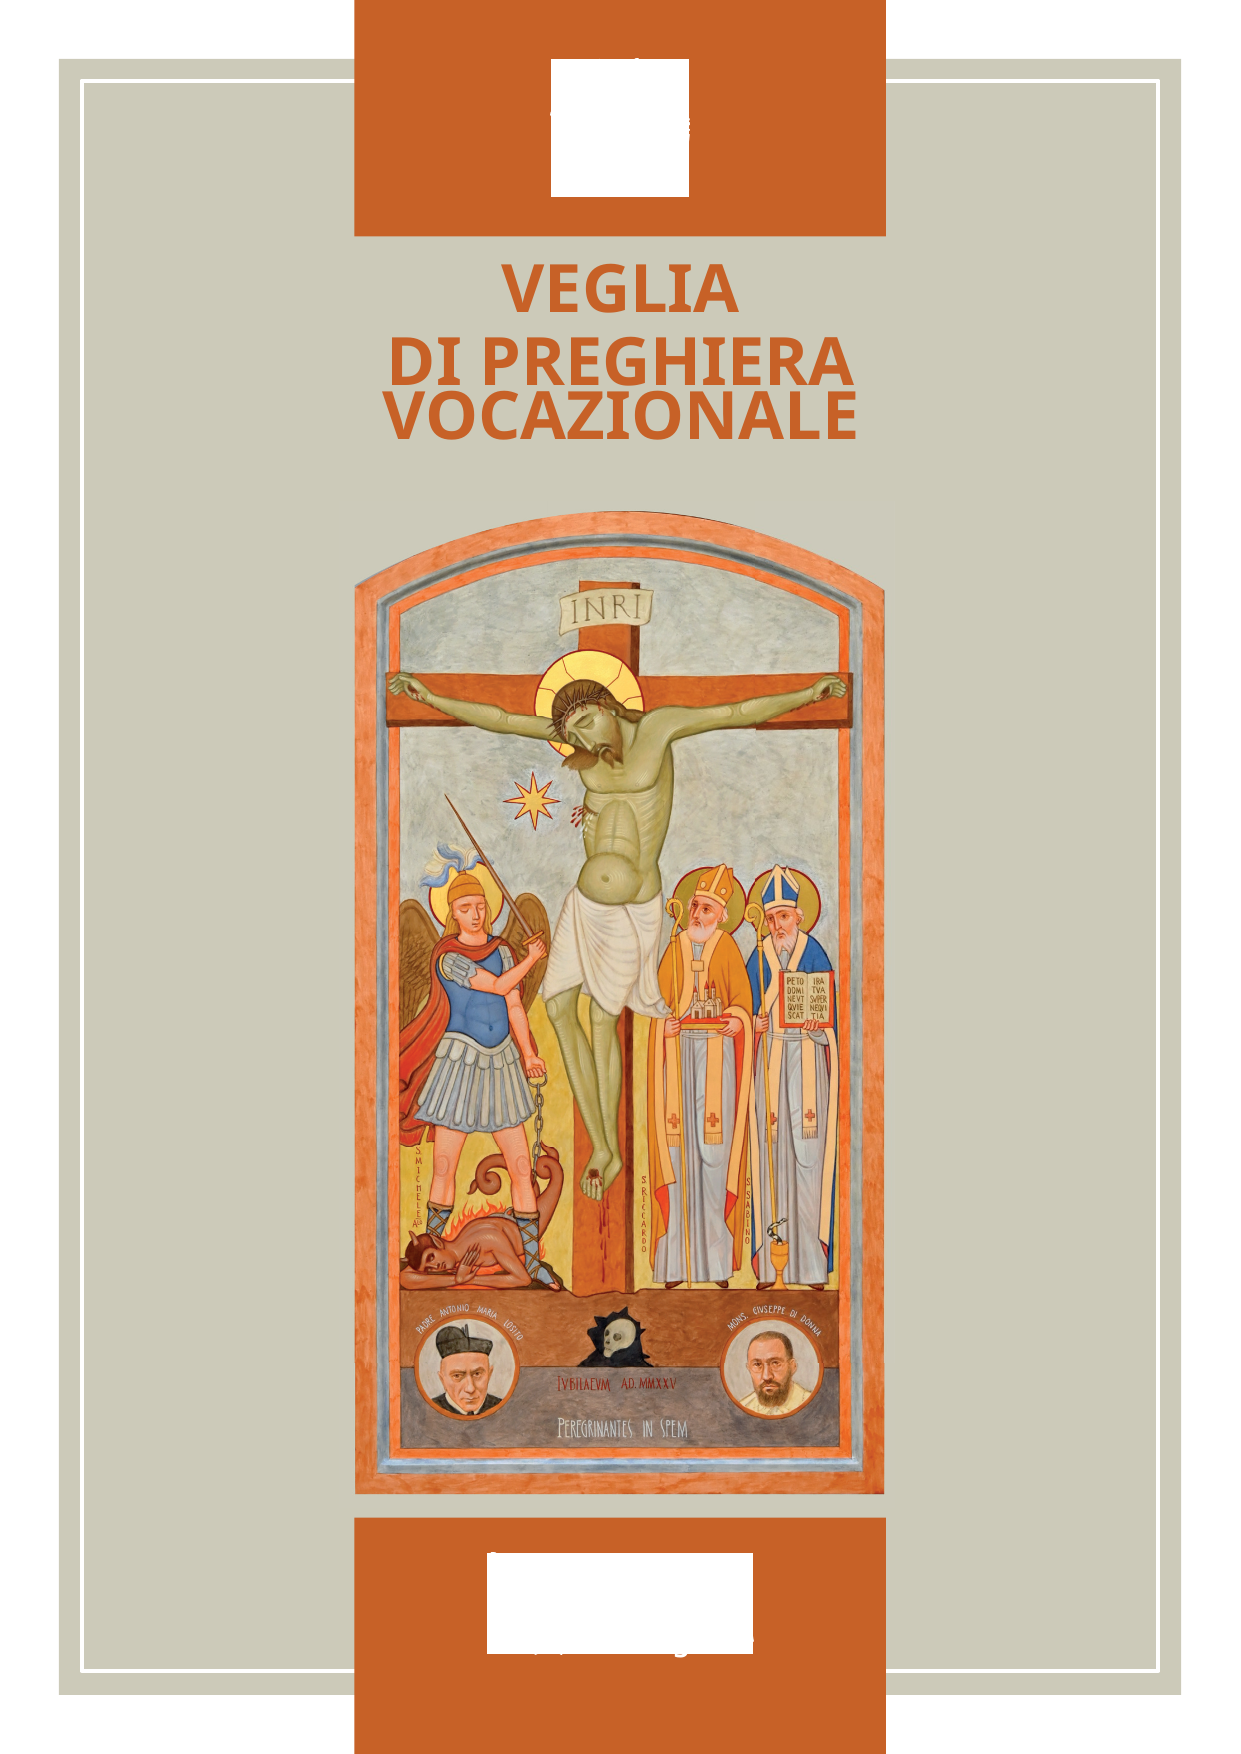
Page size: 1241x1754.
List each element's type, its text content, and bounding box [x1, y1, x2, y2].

title DI PREGHIERA VOCAZIONALE [352, 336, 889, 459]
picture [550, 58, 690, 197]
text Ufficio Liturgico [486, 1623, 754, 1660]
title VEGLIA [487, 259, 754, 326]
picture [339, 501, 895, 1508]
picture [487, 1552, 754, 1623]
